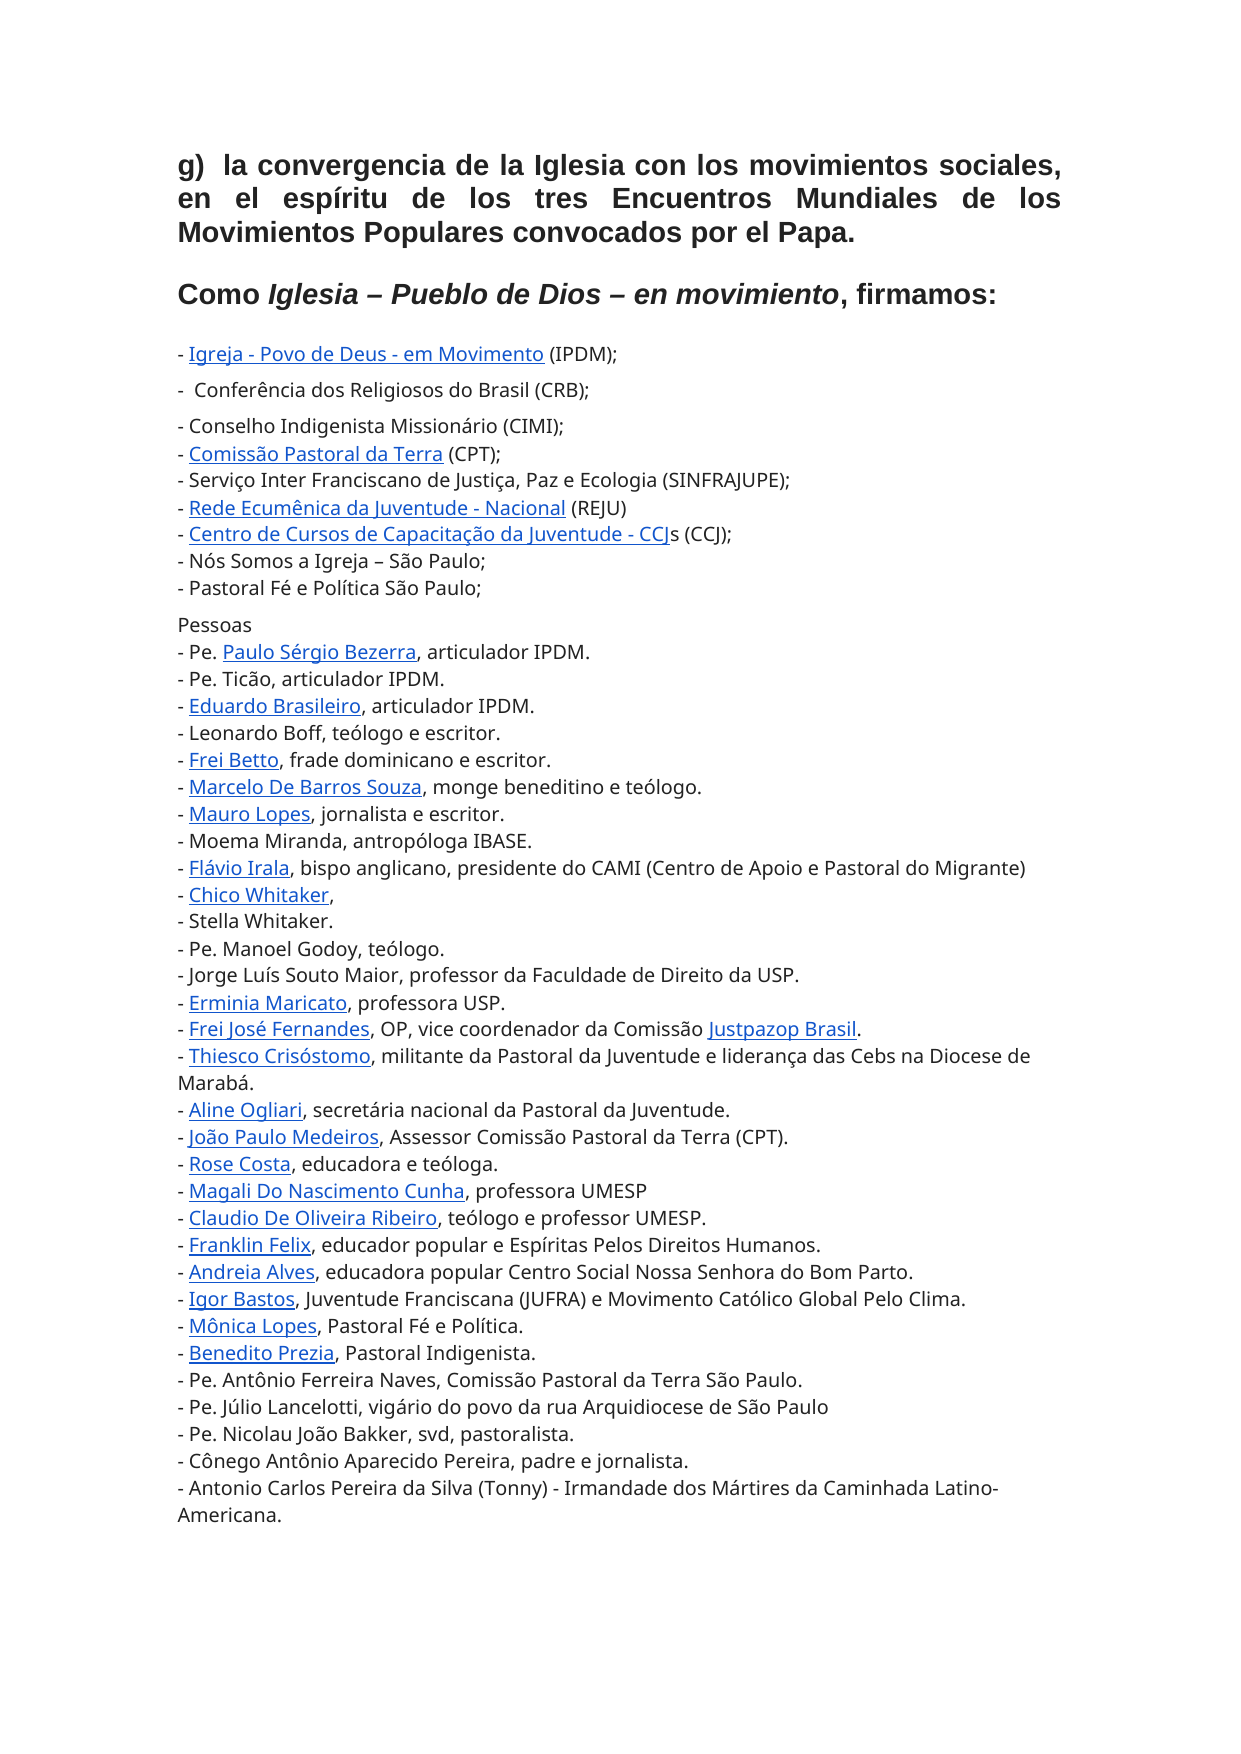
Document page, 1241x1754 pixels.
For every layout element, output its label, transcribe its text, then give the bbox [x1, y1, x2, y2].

text - Conferência dos Religiosos do Brasil (CRB); [177, 376, 1063, 403]
text g) la convergencia de la Iglesia con los movimientos sociales, en el espíritu de los tres Encuentros Mundiales de los Movimientos Populares convocados por el Papa. [177, 148, 1063, 248]
text Como Iglesia – Pueblo de Dios – en movimiento, firmamos: [177, 277, 1063, 311]
text - Conselho Indigenista Missionário (CIMI); - Comissão Pastoral da Terra (CPT); - Serviço Inter Franciscano de Justiça, Paz e Ecologia (SINFRAJUPE); - Rede Ecumênica da Juventude - Nacional (REJU) - Centro de Cursos de Capacitação da Juventude - CCJs (CCJ); - Nós Somos a Igreja – São Paulo; - Pastoral Fé e Política São Paulo; [177, 413, 1063, 602]
text Pessoas - Pe. Paulo Sérgio Bezerra, articulador IPDM. - Pe. Ticão, articulador IPDM. - Eduardo Brasileiro, articulador IPDM. - Leonardo Boff, teólogo e escritor. - Frei Betto, frade dominicano e escritor. - Marcelo De Barros Souza, monge beneditino e teólogo. - Mauro Lopes, jornalista e escritor. - Moema Miranda, antropóloga IBASE. - Flávio Irala, bispo anglicano, presidente do CAMI (Centro de Apoio e Pastoral do Migrante) - Chico Whitaker, - Stella Whitaker. - Pe. Manoel Godoy, teólogo. - Jorge Luís Souto Maior, professor da Faculdade de Direito da USP. - Erminia Maricato, professora USP. - Frei José Fernandes, OP, vice coordenador da Comissão Justpazop Brasil. - Thiesco Crisóstomo, militante da Pastoral da Juventude e liderança das Cebs na Diocese de Marabá. - Aline Ogliari, secretária nacional da Pastoral da Juventude. - João Paulo Medeiros, Assessor Comissão Pastoral da Terra (CPT). - Rose Costa, educadora e teóloga. - Magali Do Nascimento Cunha, professora UMESP - Claudio De Oliveira Ribeiro, teólogo e professor UMESP. - Franklin Felix, educador popular e Espíritas Pelos Direitos Humanos. - Andreia Alves, educadora popular Centro Social Nossa Senhora do Bom Parto. - Igor Bastos, Juventude Franciscana (JUFRA) e Movimento Católico Global Pelo Clima. - Mônica Lopes, Pastoral Fé e Política. - Benedito Prezia, Pastoral Indigenista. - Pe. Antônio Ferreira Naves, Comissão Pastoral da Terra São Paulo. - Pe. Júlio Lancelotti, vigário do povo da rua Arquidiocese de São Paulo - Pe. Nicolau João Bakker, svd, pastoralista. - Cônego Antônio Aparecido Pereira, padre e jornalista. - Antonio Carlos Pereira da Silva (Tonny) - Irmandade dos Mártires da Caminhada Latino-Americana. [177, 611, 1063, 1528]
text - Igreja - Povo de Deus - em Movimento (IPDM); [177, 340, 1063, 367]
